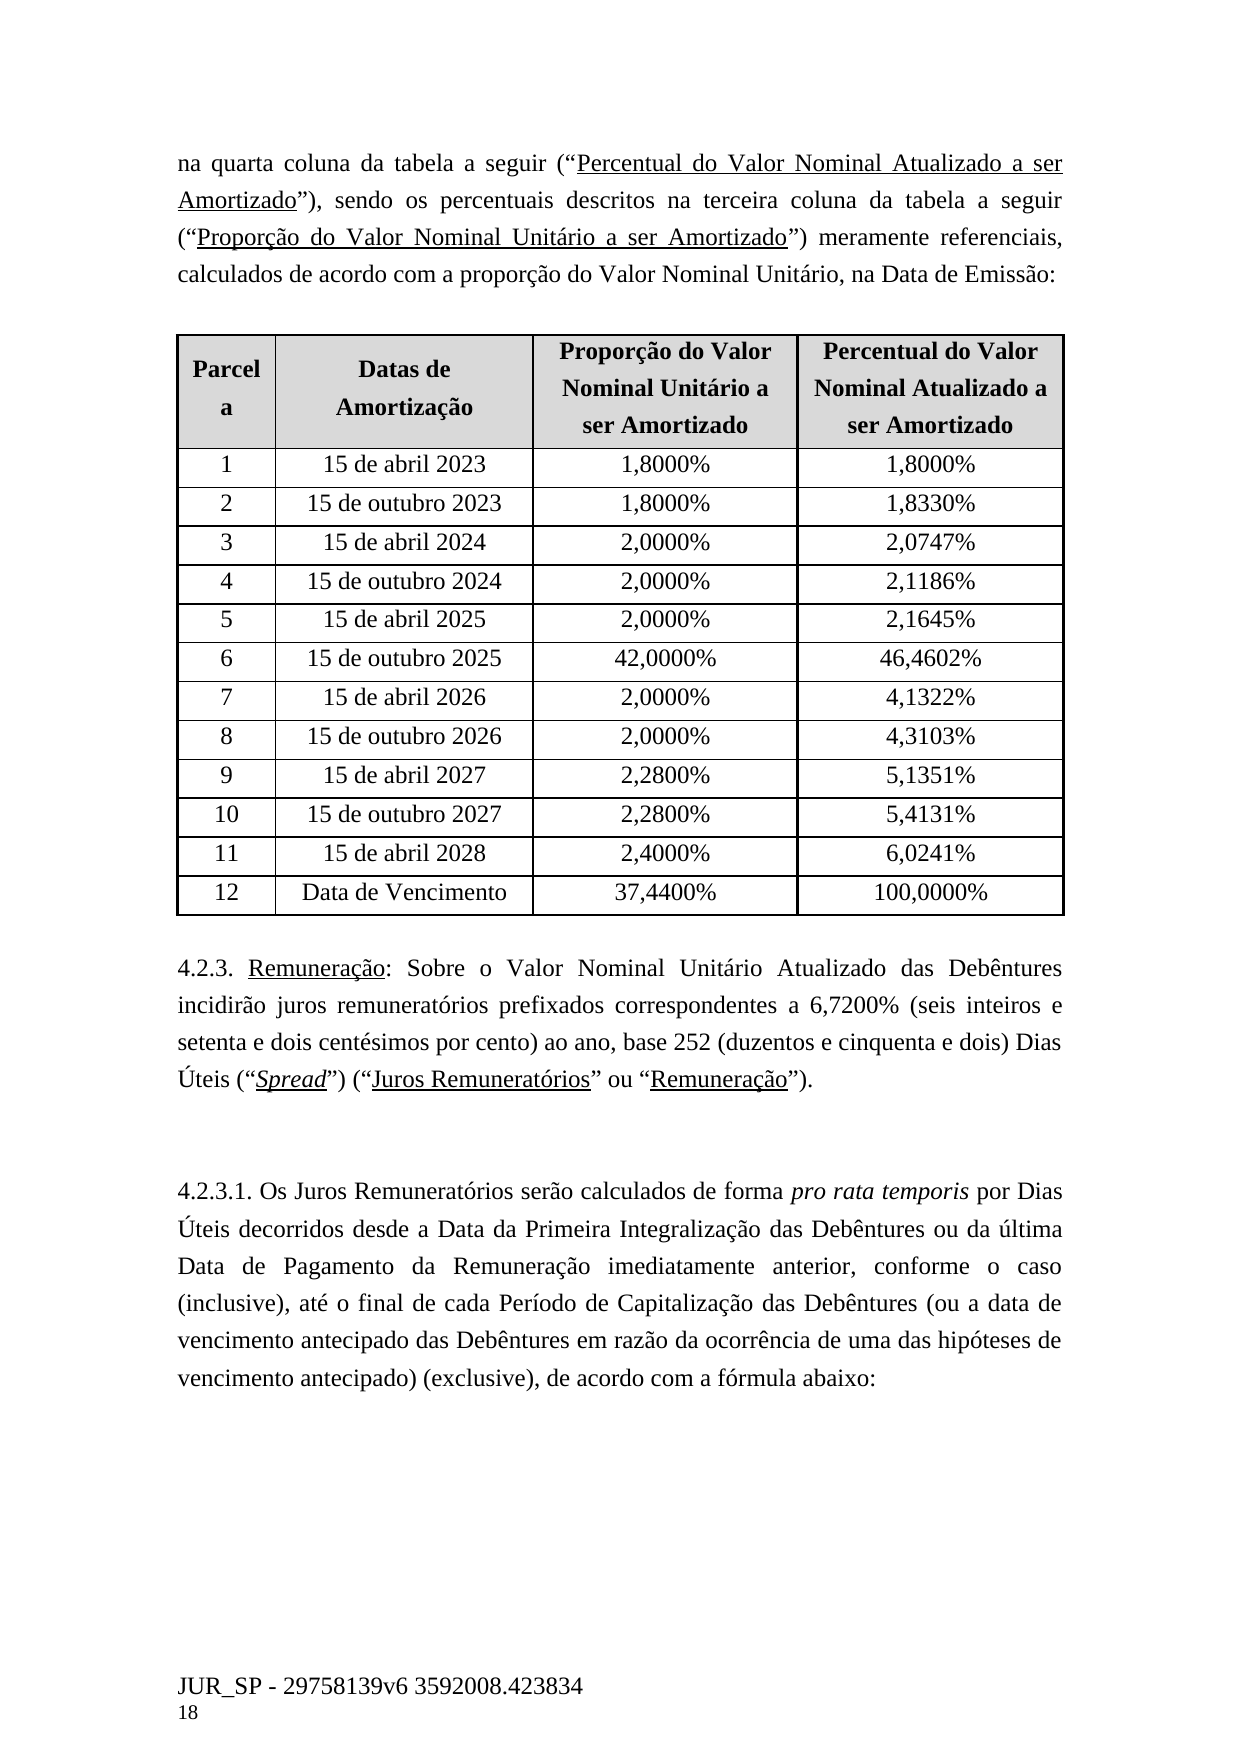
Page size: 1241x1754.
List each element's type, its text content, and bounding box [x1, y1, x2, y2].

table_cell 15 de abril 2023 [276, 449, 532, 486]
table_cell 6,0241% [799, 838, 1062, 875]
table_cell 1,8330% [799, 488, 1062, 525]
table_cell 15 de outubro 2025 [276, 643, 532, 681]
table_cell 5,1351% [799, 760, 1062, 797]
table_cell 8 [179, 721, 275, 758]
table_header Percentual do Valor Nominal Atualizado a ser Amortizado [799, 336, 1062, 448]
table_cell 2,0000% [534, 605, 796, 642]
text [177, 148, 1063, 288]
table_cell 5,4131% [799, 799, 1062, 836]
table_cell 2,1645% [799, 605, 1062, 642]
table_cell 2,0000% [534, 527, 796, 564]
table_cell 15 de abril 2025 [276, 605, 532, 642]
table_cell 15 de outubro 2026 [276, 721, 532, 758]
table_cell 9 [179, 760, 275, 797]
table_cell 4 [179, 566, 275, 603]
table_cell 1 [179, 449, 275, 486]
table_cell Data de Vencimento [276, 877, 532, 914]
table_cell 2,0000% [534, 721, 796, 758]
table_cell 15 de abril 2027 [276, 760, 532, 797]
table_cell 15 de outubro 2027 [276, 799, 532, 836]
table_cell 1,8000% [799, 449, 1062, 486]
table_header Parcela [179, 336, 275, 448]
table_cell 1,8000% [534, 488, 796, 525]
table_cell 15 de outubro 2024 [276, 566, 532, 603]
table_cell 7 [179, 682, 275, 719]
table_cell 11 [179, 838, 275, 875]
table_cell 2,2800% [534, 760, 796, 797]
table_cell 2,0747% [799, 527, 1062, 564]
table_cell 4,1322% [799, 682, 1062, 719]
table_cell 15 de abril 2028 [276, 838, 532, 875]
text 4.2.3.1. Os Juros Remuneratórios serão calculados de forma pro rata temporis por Dias Úteis decorridos desde a Data da Primeira Integralização das Debêntures ou da última Data de Pagamento da Remuneração imediatamente anterior, conforme o caso (inclusive), até o final de cada Período de Capitalização das Debêntures (ou a data de vencimento antecipado das Debêntures em razão da ocorrência de uma das hipóteses de vencimento antecipado) (exclusive), de acordo com a fórmula abaixo: [177, 1176, 1063, 1392]
table_cell 15 de abril 2024 [276, 527, 532, 564]
table_cell 2 [179, 488, 275, 525]
table_cell 2,0000% [534, 682, 796, 719]
text 4.2.3. Remuneração: Sobre o Valor Nominal Unitário Atualizado das Debêntures incidirão juros remuneratórios prefixados correspondentes a 6,7200% (seis inteiros e setenta e dois centésimos por cento) ao ano, base 252 (duzentos e cinquenta e dois) Dias Úteis (“Spread”) (“Juros Remuneratórios” ou “Remuneração”). [177, 953, 1063, 1093]
table_cell 2,2800% [534, 799, 796, 836]
table_cell 6 [179, 643, 275, 681]
table_cell 15 de abril 2026 [276, 682, 532, 719]
table_cell 2,1186% [799, 566, 1062, 603]
table_cell 37,4400% [534, 877, 796, 914]
table_cell 2,0000% [534, 566, 796, 603]
table_cell 4,3103% [799, 721, 1062, 758]
table_cell 100,0000% [799, 877, 1062, 914]
table_cell 2,4000% [534, 838, 796, 875]
table_cell 10 [179, 799, 275, 836]
table_cell 46,4602% [799, 643, 1062, 681]
table_cell 42,0000% [534, 643, 796, 681]
table_header Datas de Amortização [276, 336, 532, 448]
table_cell 15 de outubro 2023 [276, 488, 532, 525]
table_cell 3 [179, 527, 275, 564]
table_header Proporção do Valor Nominal Unitário a ser Amortizado [534, 336, 796, 448]
table_cell 12 [179, 877, 275, 914]
table_cell 5 [179, 605, 275, 642]
table_cell 1,8000% [534, 449, 796, 486]
